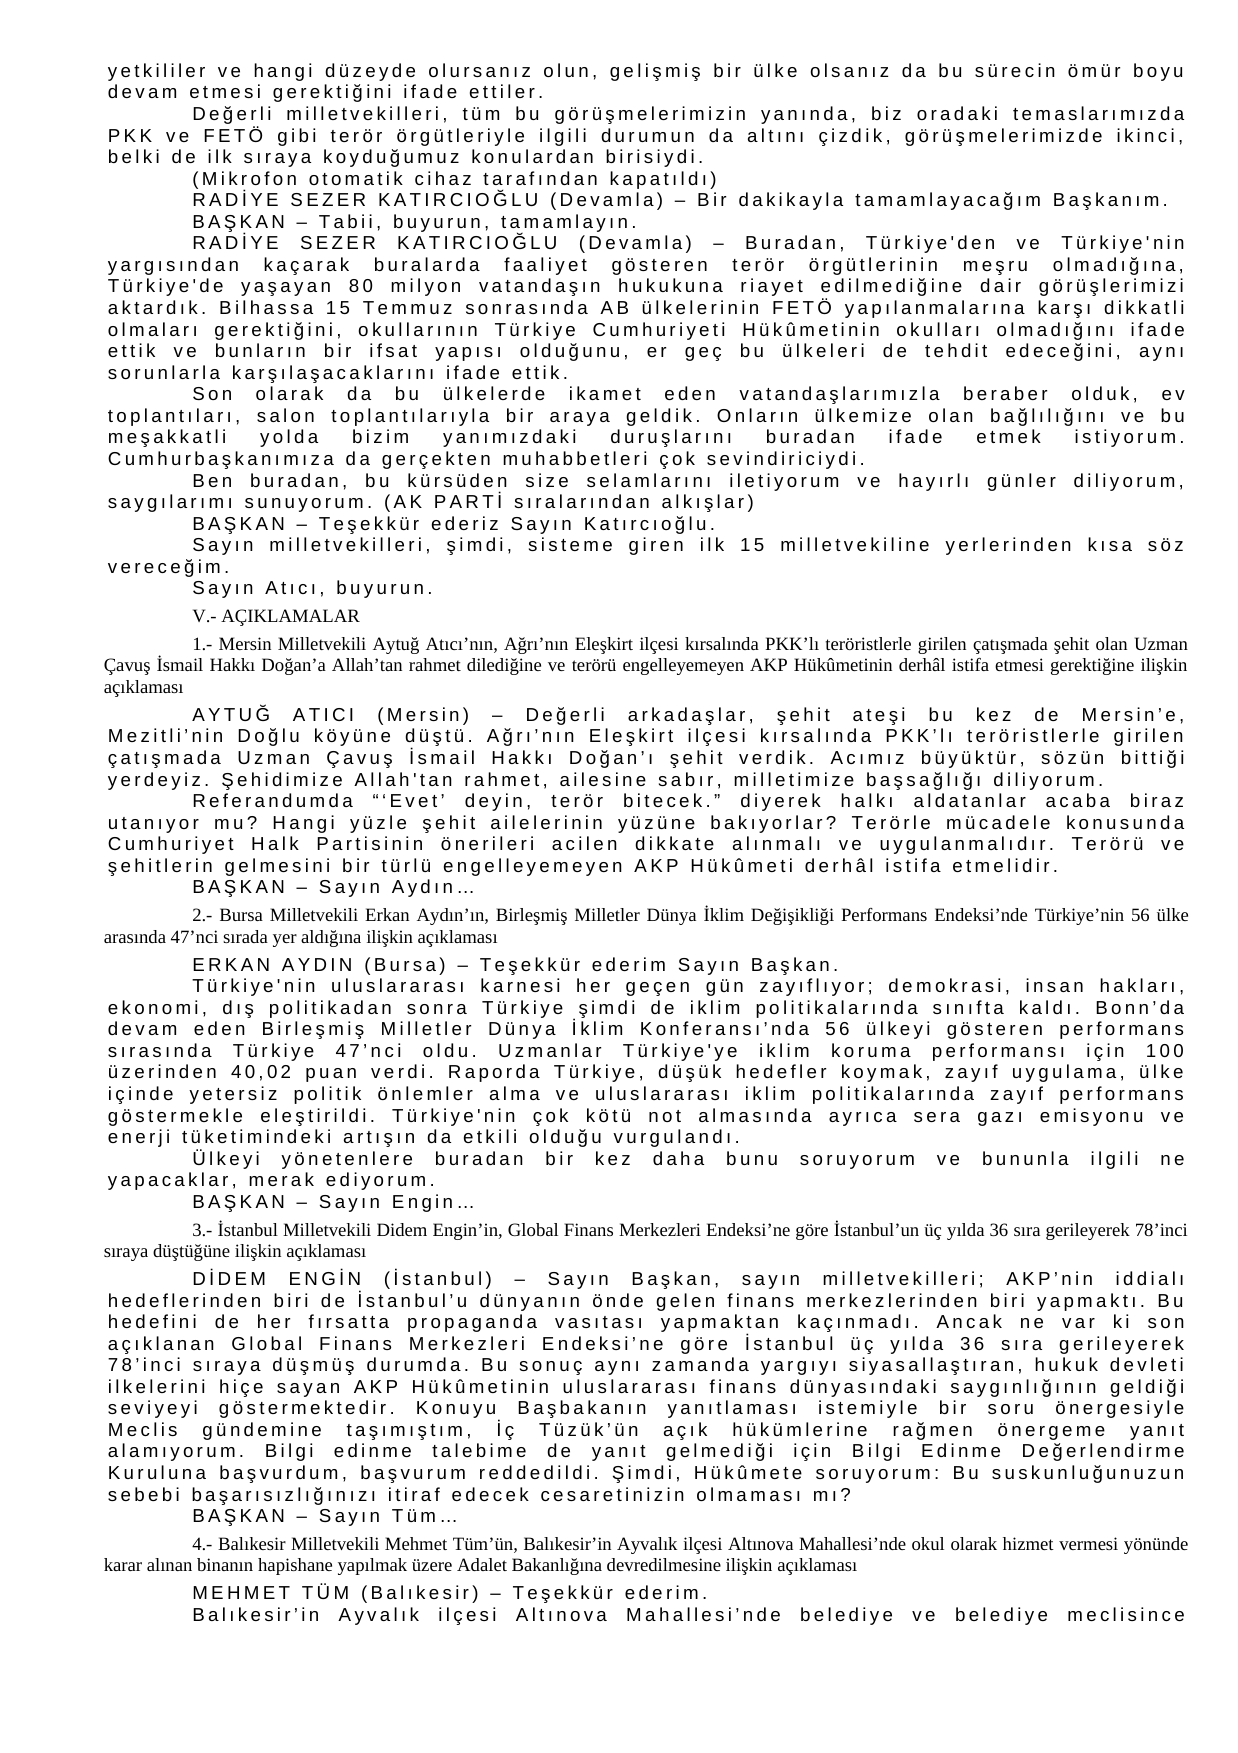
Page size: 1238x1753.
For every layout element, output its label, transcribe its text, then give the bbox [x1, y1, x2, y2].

text AYTUĞ ATICI (Mersin) – Değerli arkadaşlar, şehit ateşi bu kez de Mersin’e, Mezitli’nin Doğlu köyüne düştü. Ağrı’nın Eleşkirt ilçesi kırsalında PKK’lı teröristlerle girilen çatışmada Uzman Çavuş İsmail Hakkı Doğan’ı şehit verdik. Acımız büyüktür, sözün bittiği yerdeyiz. Şehidimize Allah'tan rahmet, ailesine sabır, milletimize başsağlığı diliyorum. [108, 704, 1186, 790]
text BAŞKAN – Sayın Engin… [108, 1191, 1186, 1212]
text 3.- İstanbul Milletvekili Didem Engin’in, Global Finans Merkezleri Endeksi’ne göre İstanbul’un üç yılda 36 sıra gerileyerek 78’inci sıraya düştüğüne ilişkin açıklaması [103, 1218, 1190, 1262]
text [108, 60, 1186, 103]
text Türkiye'nin uluslararası karnesi her geçen gün zayıflıyor; demokrasi, insan hakları, ekonomi, dış politikadan sonra Türkiye şimdi de iklim politikalarında sınıfta kaldı. Bonn’da devam eden Birleşmiş Milletler Dünya İklim Konferansı’nda 56 ülkeyi gösteren performans sırasında Türkiye 47’nci oldu. Uzmanlar Türkiye'ye iklim koruma performansı için 100 üzerinden 40,02 puan verdi. Raporda Türkiye, düşük hedefler koymak, zayıf uygulama, ülke içinde yetersiz politik önlemler alma ve uluslararası iklim politikalarında zayıf performans göstermekle eleştirildi. Türkiye'nin çok kötü not almasında ayrıca sera gazı emisyonu ve enerji tüketimindeki artışın da etkili olduğu vurgulandı. [108, 975, 1186, 1147]
text ERKAN AYDIN (Bursa) – Teşekkür ederim Sayın Başkan. [108, 953, 1186, 975]
text BAŞKAN – Sayın Aydın… [108, 876, 1186, 898]
text 4.- Balıkesir Milletvekili Mehmet Tüm’ün, Balıkesir’in Ayvalık ilçesi Altınova Mahallesi’nde okul olarak hizmet vermesi yönünde karar alınan binanın hapishane yapılmak üzere Adalet Bakanlığına devredilmesine ilişkin açıklaması [103, 1533, 1190, 1576]
text Referandumda “‘Evet’ deyin, terör bitecek.” diyerek halkı aldatanlar acaba biraz utanıyor mu? Hangi yüzle şehit ailelerinin yüzüne bakıyorlar? Terörle mücadele konusunda Cumhuriyet Halk Partisinin önerileri acilen dikkate alınmalı ve uygulanmalıdır. Terörü ve şehitlerin gelmesini bir türlü engelleyemeyen AKP Hükûmeti derhâl istifa etmelidir. [108, 790, 1186, 876]
text BAŞKAN – Teşekkür ederiz Sayın Katırcıoğlu. [108, 512, 1186, 534]
text Değerli milletvekilleri, tüm bu görüşmelerimizin yanında, biz oradaki temaslarımızda PKK ve FETÖ gibi terör örgütleriyle ilgili durumun da altını çizdik, görüşmelerimizde ikinci, belki de ilk sıraya koyduğumuz konulardan birisiydi. [108, 103, 1186, 167]
text 1.- Mersin Milletvekili Aytuğ Atıcı’nın, Ağrı’nın Eleşkirt ilçesi kırsalında PKK’lı teröristlerle girilen çatışmada şehit olan Uzman Çavuş İsmail Hakkı Doğan’a Allah’tan rahmet dilediğine ve terörü engelleyemeyen AKP Hükûmetinin derhâl istifa etmesi gerektiğine ilişkin açıklaması [103, 633, 1190, 697]
text V.- AÇIKLAMALAR [103, 605, 1190, 627]
text 2.- Bursa Milletvekili Erkan Aydın’ın, Birleşmiş Milletler Dünya İklim Değişikliği Performans Endeksi’nde Türkiye’nin 56 ülke arasında 47’nci sırada yer aldığına ilişkin açıklaması [103, 904, 1190, 947]
text (Mikrofon otomatik cihaz tarafından kapatıldı) [108, 167, 1186, 189]
text DİDEM ENGİN (İstanbul) – Sayın Başkan, sayın milletvekilleri; AKP’nin iddialı hedeflerinden biri de İstanbul’u dünyanın önde gelen finans merkezlerinden biri yapmaktı. Bu hedefini de her fırsatta propaganda vasıtası yapmaktan kaçınmadı. Ancak ne var ki son açıklanan Global Finans Merkezleri Endeksi’ne göre İstanbul üç yılda 36 sıra gerileyerek 78’inci sıraya düşmüş durumda. Bu sonuç aynı zamanda yargıyı siyasallaştıran, hukuk devleti ilkelerini hiçe sayan AKP Hükûmetinin uluslararası finans dünyasındaki saygınlığının geldiği seviyeyi göstermektedir. Konuyu Başbakanın yanıtlaması istemiyle bir soru önergesiyle Meclis gündemine taşımıştım, İç Tüzük’ün açık hükümlerine rağmen önergeme yanıt alamıyorum. Bilgi edinme talebime de yanıt gelmediği için Bilgi Edinme Değerlendirme Kuruluna başvurdum, başvurum reddedildi. Şimdi, Hükûmete soruyorum: Bu suskunluğunuzun sebebi başarısızlığınızı itiraf edecek cesaretinizin olmaması mı? [108, 1268, 1186, 1505]
text Ben buradan, bu kürsüden size selamlarını iletiyorum ve hayırlı günler diliyorum, saygılarımı sunuyorum. (AK PARTİ sıralarından alkışlar) [108, 469, 1186, 512]
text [108, 1604, 1186, 1625]
text RADİYE SEZER KATIRCIOĞLU (Devamla) – Buradan, Türkiye'den ve Türkiye'nin yargısından kaçarak buralarda faaliyet gösteren terör örgütlerinin meşru olmadığına, Türkiye'de yaşayan 80 milyon vatandaşın hukukuna riayet edilmediğine dair görüşlerimizi aktardık. Bilhassa 15 Temmuz sonrasında AB ülkelerinin FETÖ yapılanmalarına karşı dikkatli olmaları gerektiğini, okullarının Türkiye Cumhuriyeti Hükûmetinin okulları olmadığını ifade ettik ve bunların bir ifsat yapısı olduğunu, er geç bu ülkeleri de tehdit edeceğini, aynı sorunlarla karşılaşacaklarını ifade ettik. [108, 232, 1186, 383]
text BAŞKAN – Sayın Tüm… [108, 1505, 1186, 1527]
text Son olarak da bu ülkelerde ikamet eden vatandaşlarımızla beraber olduk, ev toplantıları, salon toplantılarıyla bir araya geldik. Onların ülkemize olan bağlılığını ve bu meşakkatli yolda bizim yanımızdaki duruşlarını buradan ifade etmek istiyorum. Cumhurbaşkanımıza da gerçekten muhabbetleri çok sevindiriciydi. [108, 383, 1186, 469]
text Sayın Atıcı, buyurun. [108, 577, 1186, 599]
text Sayın milletvekilleri, şimdi, sisteme giren ilk 15 milletvekiline yerlerinden kısa söz vereceğim. [108, 534, 1186, 577]
text RADİYE SEZER KATIRCIOĞLU (Devamla) – Bir dakikayla tamamlayacağım Başkanım. [108, 189, 1186, 211]
text MEHMET TÜM (Balıkesir) – Teşekkür ederim. [108, 1582, 1186, 1604]
text Ülkeyi yönetenlere buradan bir kez daha bunu soruyorum ve bununla ilgili ne yapacaklar, merak ediyorum. [108, 1147, 1186, 1191]
text BAŞKAN – Tabii, buyurun, tamamlayın. [108, 211, 1186, 232]
